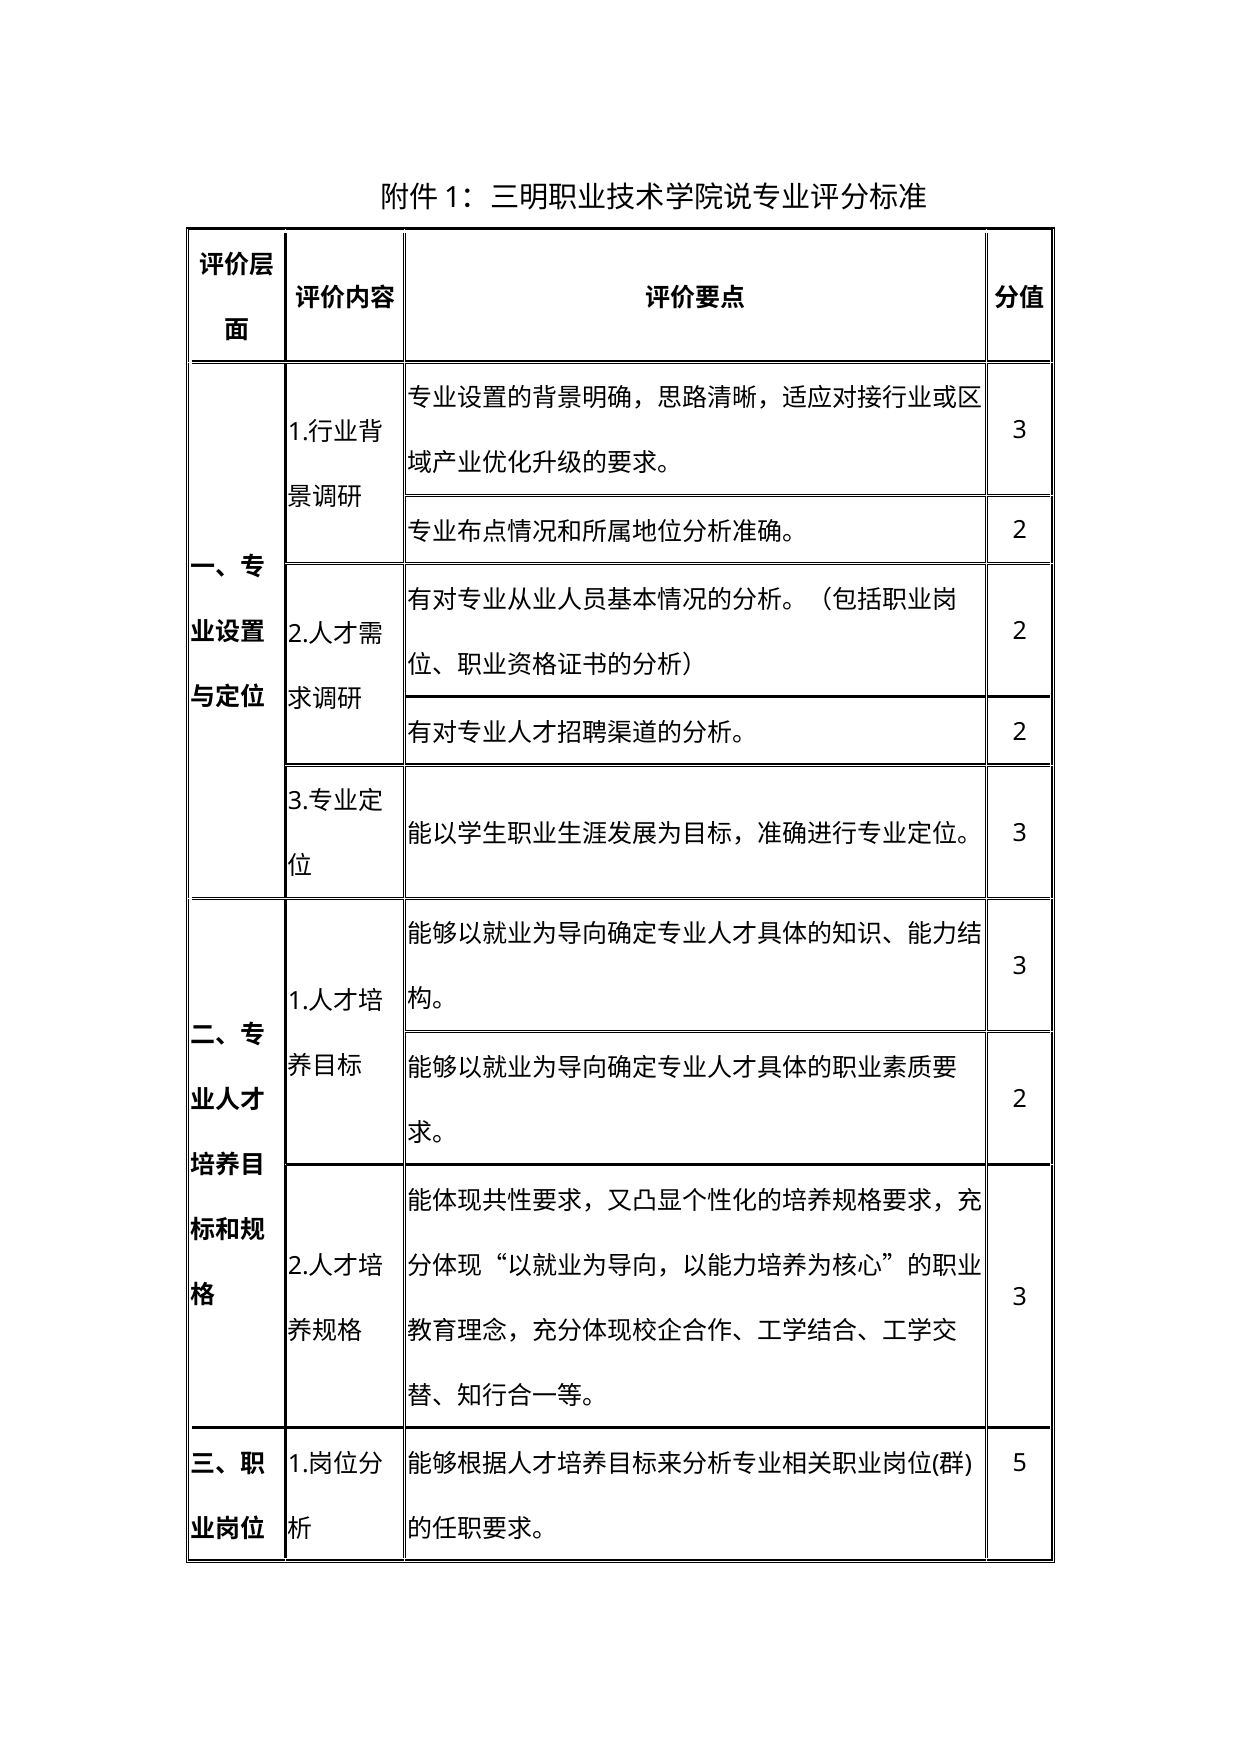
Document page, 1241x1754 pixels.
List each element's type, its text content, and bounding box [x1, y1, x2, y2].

table_cell 能够根据人才培养目标来分析专业相关职业岗位(群)的任职要求。 [405, 1429, 986, 1559]
table_cell 二、专业人才培养目标和规格 [189, 896, 284, 1426]
table_header 分值 [986, 230, 1051, 360]
table_cell 2 [988, 494, 1052, 562]
table_cell 能够以就业为导向确定专业人才具体的知识、能力结构。 [406, 900, 985, 1029]
table_cell 2 [988, 1030, 1052, 1163]
table_cell 2.人才需求调研 [287, 565, 403, 763]
table_cell 专业设置的背景明确，思路清晰，适应对接行业或区域产业优化升级的要求。 [406, 364, 985, 493]
table_cell 3 [988, 763, 1052, 896]
table_cell 2.人才培养规格 [287, 1166, 403, 1426]
table_cell 有对专业人才招聘渠道的分析。 [406, 698, 985, 763]
table_cell 1.人才培养目标 [287, 900, 403, 1163]
table_cell 1.行业背景调研 [287, 364, 403, 562]
table_cell 3.专业定位 [287, 767, 403, 896]
table_header 评价层面 [189, 230, 285, 360]
table_cell 3 [988, 1163, 1053, 1426]
table_cell 2 [986, 562, 1053, 695]
table_cell 有对专业从业人员基本情况的分析。（包括职业岗位、职业资格证书的分析） [406, 565, 985, 695]
table_cell 一、专业设置与定位 [189, 360, 284, 896]
table_cell 3 [988, 360, 1052, 493]
table_cell 1.岗位分析 [285, 1429, 404, 1559]
text 附件1：三明职业技术学院说专业评分标准 [187, 162, 1053, 227]
table_header 评价内容 [285, 230, 404, 360]
table_cell 2 [988, 695, 1051, 763]
table_cell 3 [988, 896, 1052, 1029]
table_header 评价要点 [405, 230, 986, 360]
table_cell 能够以就业为导向确定专业人才具体的职业素质要求。 [406, 1033, 985, 1163]
table_cell 三、职业岗位分析和课程体系 [189, 1426, 285, 1559]
table_cell 5 [986, 1426, 1051, 1559]
table_cell 专业布点情况和所属地位分析准确。 [406, 497, 985, 562]
table_cell 能以学生职业生涯发展为目标，准确进行专业定位。 [406, 767, 985, 896]
table_cell 能体现共性要求，又凸显个性化的培养规格要求，充分体现“以就业为导向，以能力培养为核心”的职业教育理念，充分体现校企合作、工学结合、工学交替、知行合一等。 [406, 1166, 985, 1426]
